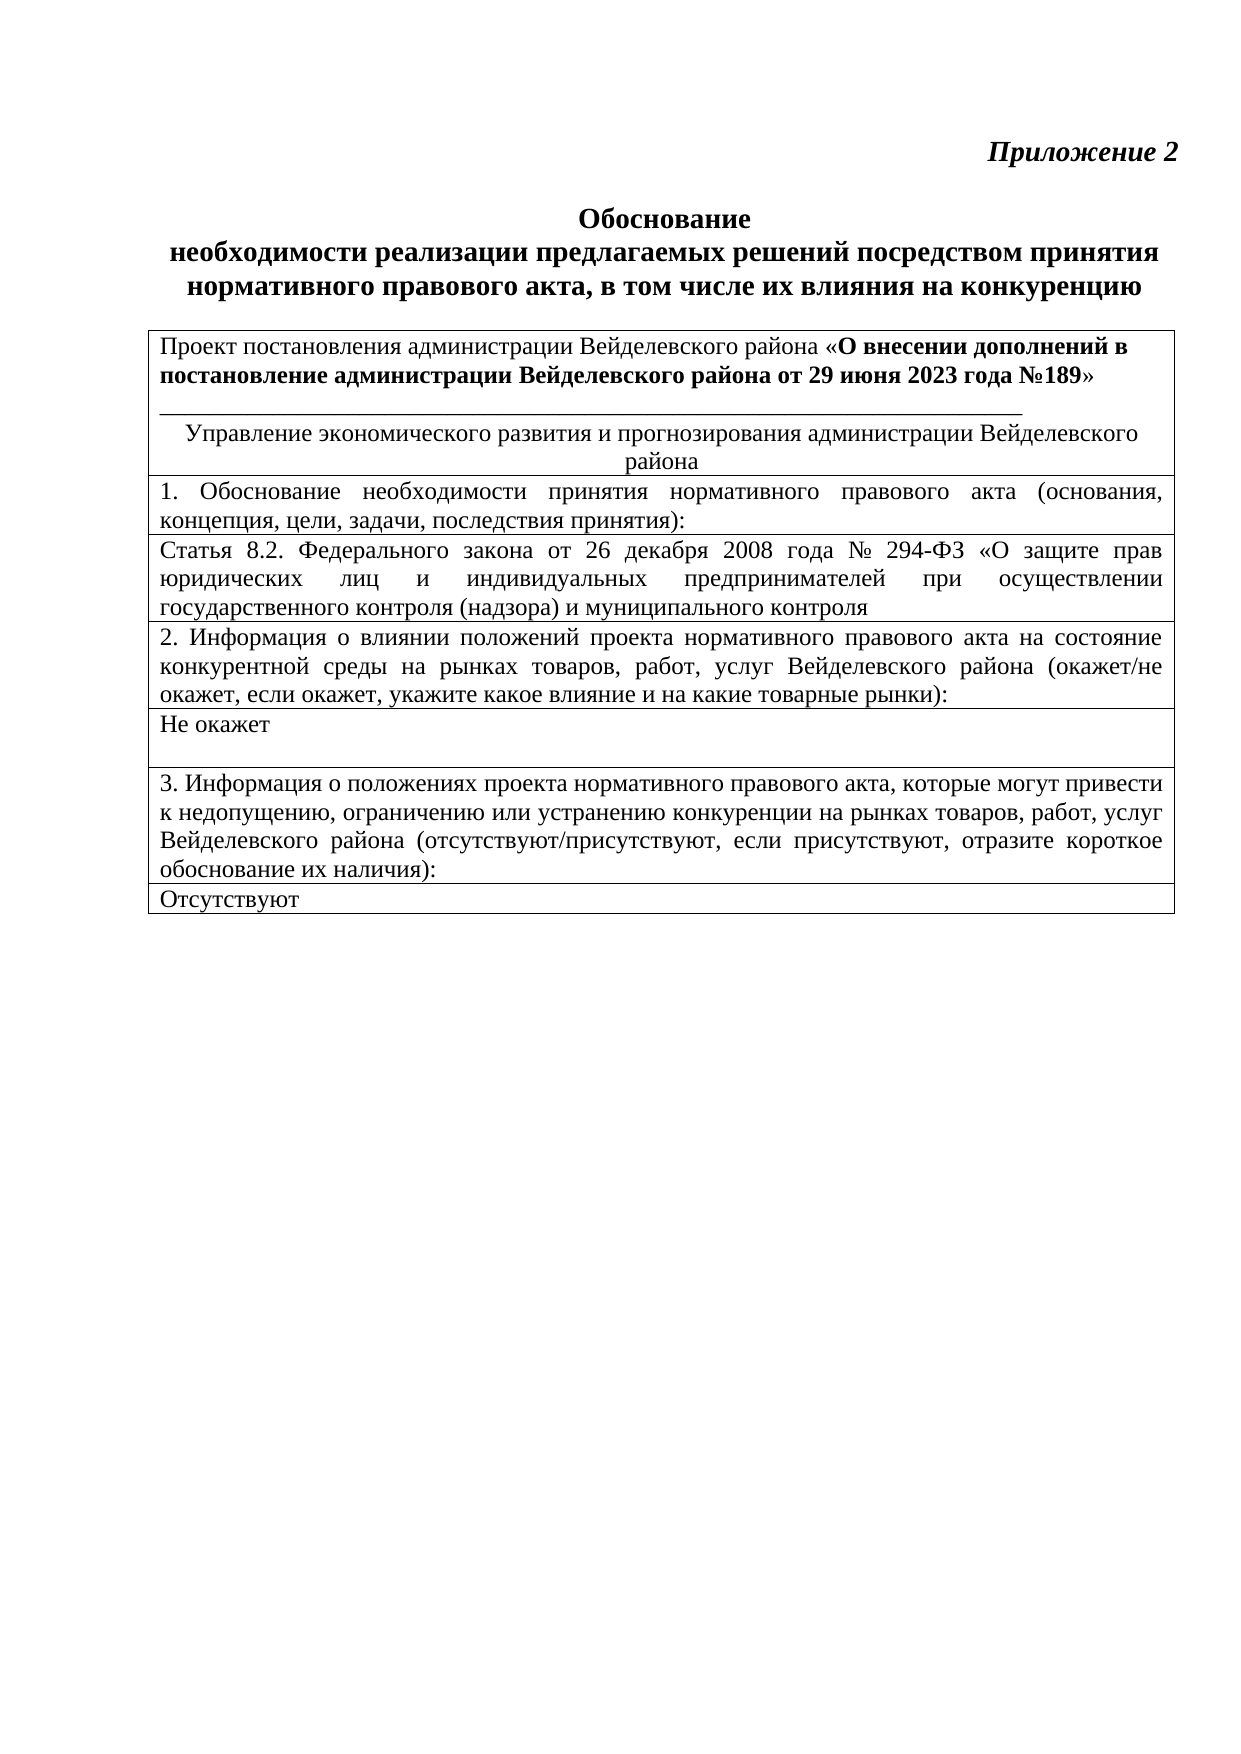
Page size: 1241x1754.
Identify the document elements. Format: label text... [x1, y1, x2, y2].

table_cell Статья 8.2. Федерального закона от 26 декабря 2008 года № 294-ФЗ «О защите прав юридических лиц и индивидуальных предпринимателей при осуществлении государственного контроля (надзора) и муниципального контроля [149, 535, 1174, 621]
table_cell 3. Информация о положениях проекта нормативного правового акта, которые могут привести к недопущению, ограничению или устранению конкуренции на рынках товаров, работ, услуг Вейделевского района (отсутствуют/присутствуют, если присутствуют, отразите короткое обоснование их наличия): [149, 768, 1174, 883]
table_cell 1. Обоснование необходимости принятия нормативного правового акта (основания, концепция, цели, задачи, последствия принятия): [149, 476, 1174, 534]
table_cell 2. Информация о влиянии положений проекта нормативного правового акта на состояние конкурентной среды на рынках товаров, работ, услуг Вейделевского района (окажет/не окажет, если окажет, укажите какое влияние и на какие товарные рынки): [149, 622, 1174, 708]
text необходимости реализации предлагаемых решений посредством принятия нормативного правового акта, в том числе их влияния на конкуренцию [148, 234, 1181, 302]
text Обоснование [148, 201, 1181, 234]
table_cell Не окажет [149, 709, 1174, 767]
table_cell Отсутствуют [149, 884, 1174, 913]
text Приложение 2 [148, 134, 1181, 167]
table_header Проект постановления администрации Вейделевского района «О внесении дополнений в постановление администрации Вейделевского района от 29 июня 2023 года №189» _____________________________________________________________________ Управление экономического развития и прогнозирования администрации Вейделевского района [149, 331, 1174, 475]
